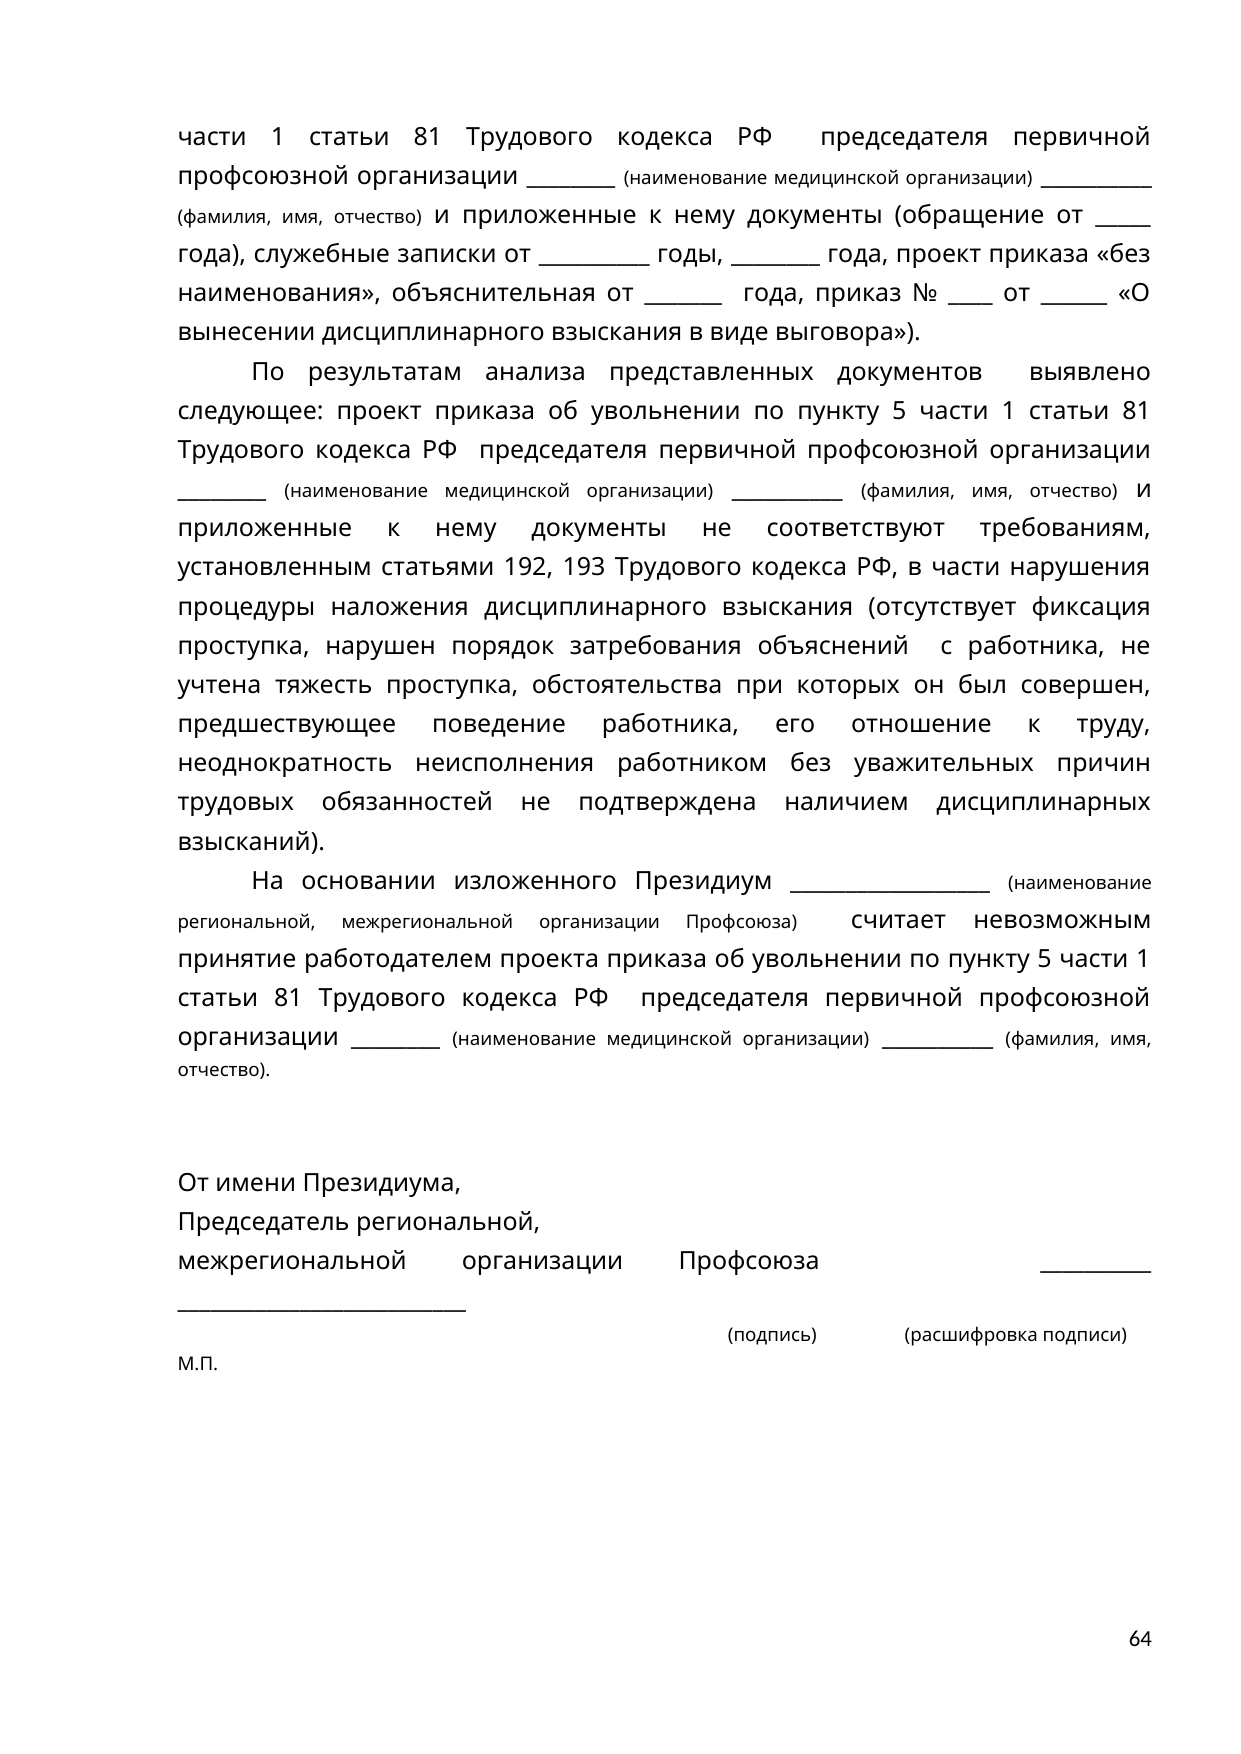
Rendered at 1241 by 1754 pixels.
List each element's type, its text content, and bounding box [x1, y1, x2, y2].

text Председатель региональной, [177, 1203, 1152, 1238]
text По результатам анализа представленных документов выявлено следующее: проект приказа об увольнении по пункту 5 части 1 статьи 81 Трудового кодекса РФ председателя первичной профсоюзной организации ________ (наименование медицинской организации) __________ (фамилия, имя, отчество) и приложенные к нему документы не соответствуют требованиям, установленным статьями 192, 193 Трудового кодекса РФ, в части нарушения процедуры наложения дисциплинарного взыскания (отсутствует фиксация проступка, нарушен порядок затребования объяснений с работника, не учтена тяжесть проступка, обстоятельства при которых он был совершен, предшествующее поведение работника, его отношение к труду, неоднократность неисполнения работником без уважительных причин трудовых обязанностей не подтверждена наличием дисциплинарных взысканий). [177, 353, 1152, 857]
text На основании изложенного Президиум __________________ (наименование региональной, межрегиональной организации Профсоюза) считает невозможным принятие работодателем проекта приказа об увольнении по пункту 5 части 1 статьи 81 Трудового кодекса РФ председателя первичной профсоюзной организации ________ (наименование медицинской организации) __________ (фамилия, имя, отчество). [177, 862, 1152, 1082]
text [177, 118, 1152, 348]
text От имени Президиума, [177, 1164, 1152, 1198]
text (подпись) (расшифровка подписи) [693, 1321, 1152, 1347]
text межрегиональной организации Профсоюза __________ __________________________ [177, 1243, 1152, 1316]
text М.П. [177, 1350, 1152, 1376]
